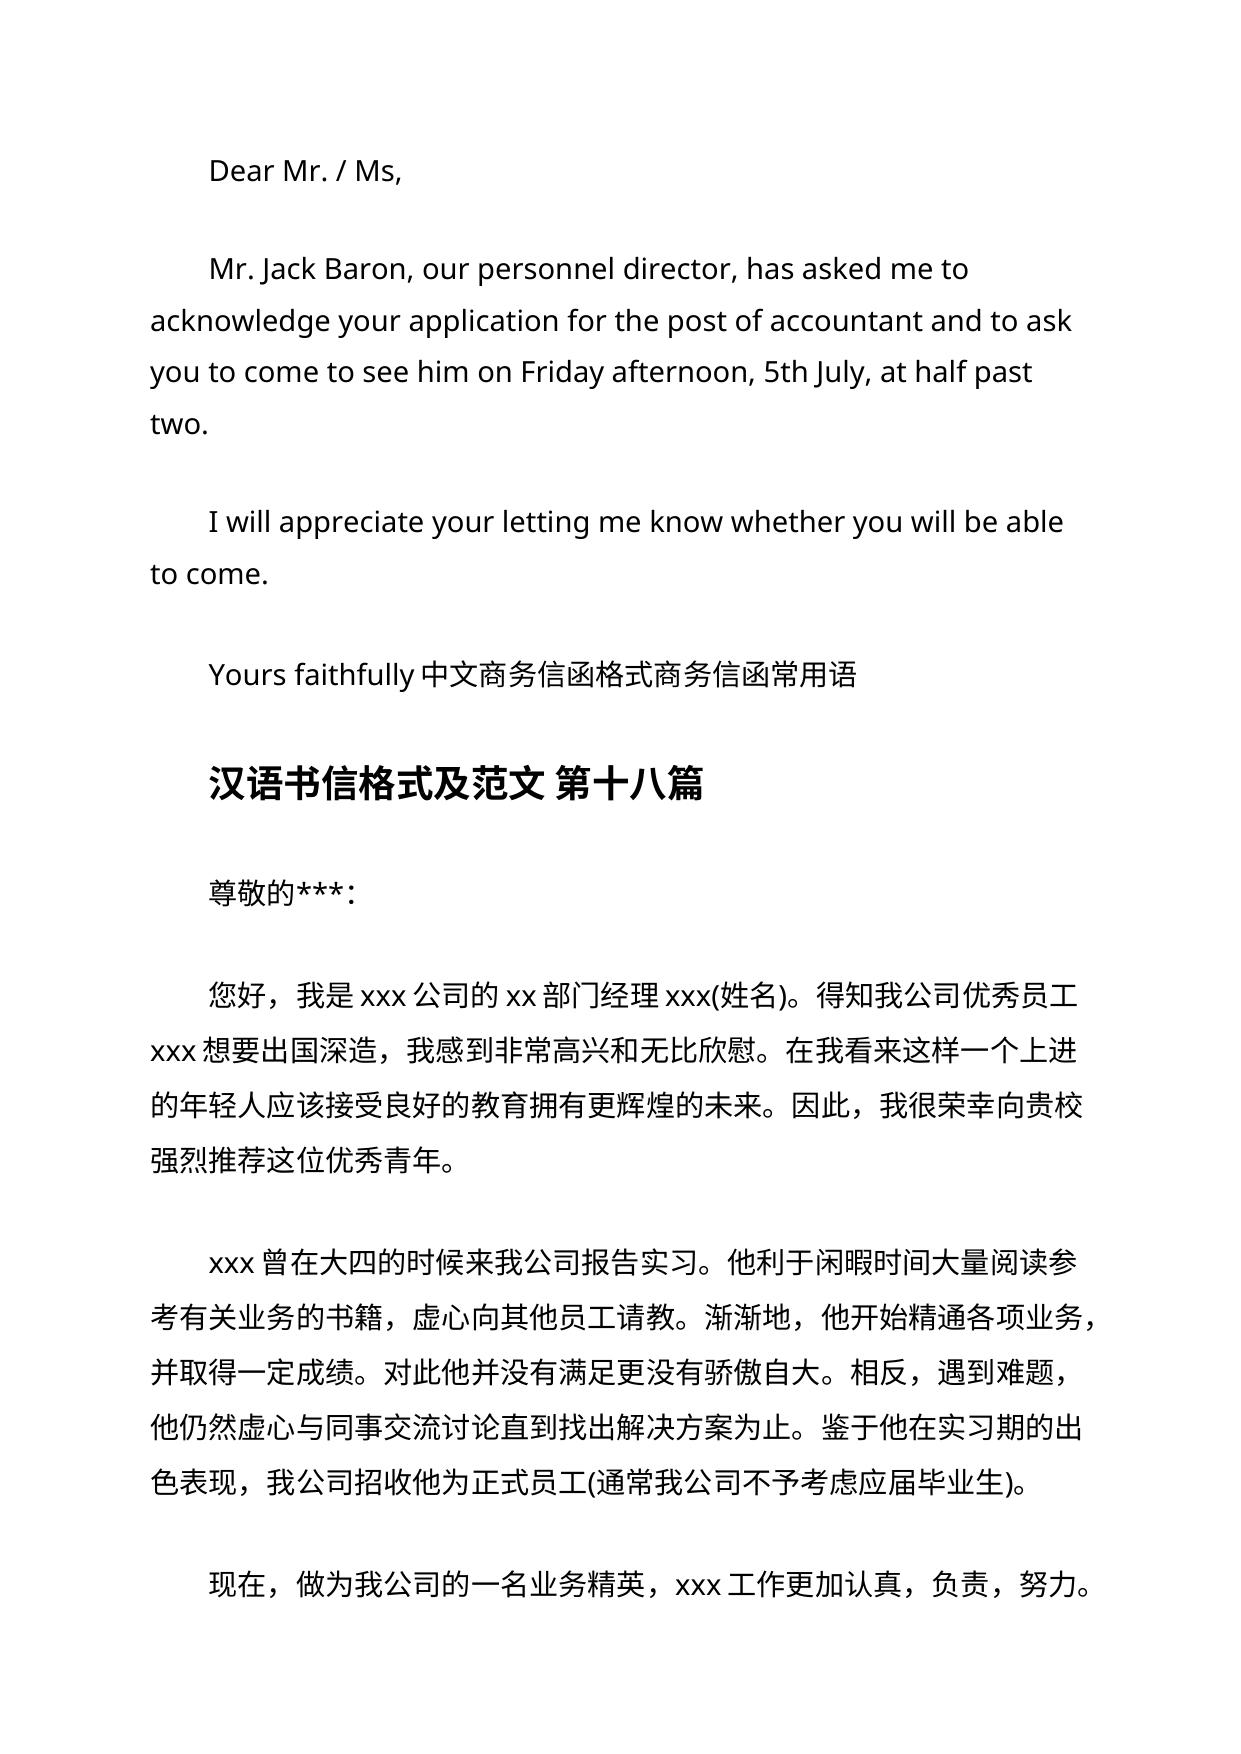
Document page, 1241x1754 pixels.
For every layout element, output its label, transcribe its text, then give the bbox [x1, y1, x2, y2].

text Yours faithfully中文商务信函格式商务信函常用语 [150, 652, 1090, 694]
text xxx曾在大四的时候来我公司报告实习。他利于闲暇时间大量阅读参考有关业务的书籍，虚心向其他员工请教。渐渐地，他开始精通各项业务，并取得一定成绩。对此他并没有满足更没有骄傲自大。相反，遇到难题，他仍然虚心与同事交流讨论直到找出解决方案为止。鉴于他在实习期的出色表现，我公司招收他为正式员工(通常我公司不予考虑应届毕业生)。 [150, 1239, 1090, 1502]
text 尊敬的***： [150, 871, 1090, 913]
text 汉语书信格式及范文 第十八篇 [150, 753, 1090, 808]
text 您好，我是xxx公司的xx部门经理xxx(姓名)。得知我公司优秀员工xxx想要出国深造，我感到非常高兴和无比欣慰。在我看来这样一个上进的年轻人应该接受良好的教育拥有更辉煌的未来。因此，我很荣幸向贵校强烈推荐这位优秀青年。 [150, 973, 1090, 1180]
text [150, 1561, 1090, 1604]
text Mr. Jack Baron, our personnel director, has asked me to acknowledge your application for the post of accountant and to ask you to come to see him on Friday afternoon, 5th July, at half past two. [150, 248, 1090, 443]
text Dear Mr. / Ms, [150, 150, 1090, 190]
text I will appreciate your letting me know whether you will be able to come. [150, 502, 1090, 593]
